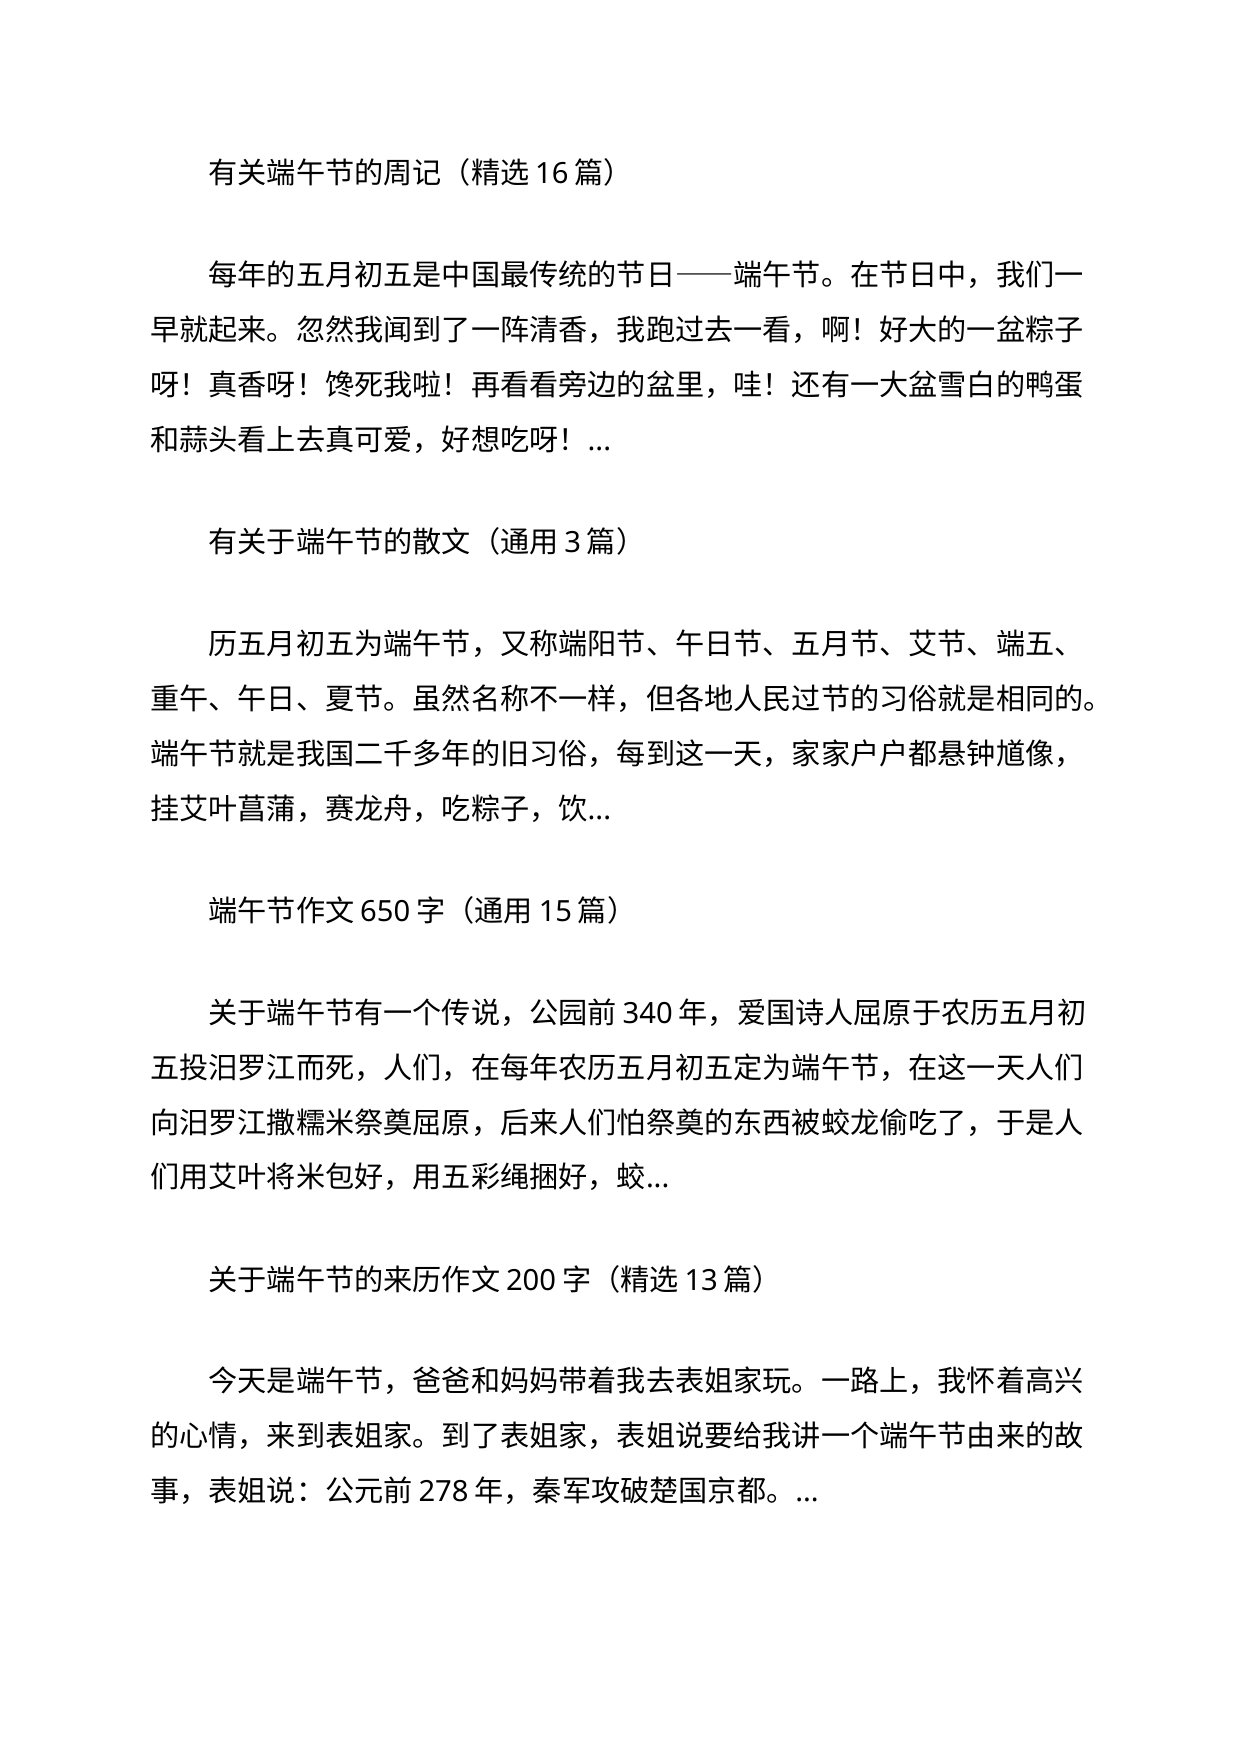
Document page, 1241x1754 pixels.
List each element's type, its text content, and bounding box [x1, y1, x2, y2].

text 历五月初五为端午节，又称端阳节、午日节、五月节、艾节、端五、重午、午日、夏节。虽然名称不一样，但各地人民过节的习俗就是相同的。端午节就是我国二千多年的旧习俗，每到这一天，家家户户都悬钟馗像，挂艾叶菖蒲，赛龙舟，吃粽子，饮... [150, 621, 1090, 828]
text 有关端午节的周记（精选16篇） [150, 150, 1090, 192]
text 关于端午节的来历作文200字（精选13篇） [150, 1256, 1090, 1298]
text 每年的五月初五是中国最传统的节日——端午节。在节日中，我们一早就起来。忽然我闻到了一阵清香，我跑过去一看，啊！好大的一盆粽子呀！真香呀！馋死我啦！再看看旁边的盆里，哇！还有一大盆雪白的鸭蛋和蒜头看上去真可爱，好想吃呀！... [150, 252, 1090, 459]
text 今天是端午节，爸爸和妈妈带着我去表姐家玩。一路上，我怀着高兴的心情，来到表姐家。到了表姐家，表姐说要给我讲一个端午节由来的故事，表姐说：公元前278年，秦军攻破楚国京都。... [150, 1358, 1090, 1510]
text 有关于端午节的散文（通用3篇） [150, 519, 1090, 561]
text 关于端午节有一个传说，公园前340年，爱国诗人屈原于农历五月初五投汨罗江而死，人们，在每年农历五月初五定为端午节，在这一天人们向汨罗江撒糯米祭奠屈原，后来人们怕祭奠的东西被蛟龙偷吃了，于是人们用艾叶将米包好，用五彩绳捆好，蛟... [150, 989, 1090, 1196]
text 端午节作文650字（通用15篇） [150, 887, 1090, 930]
